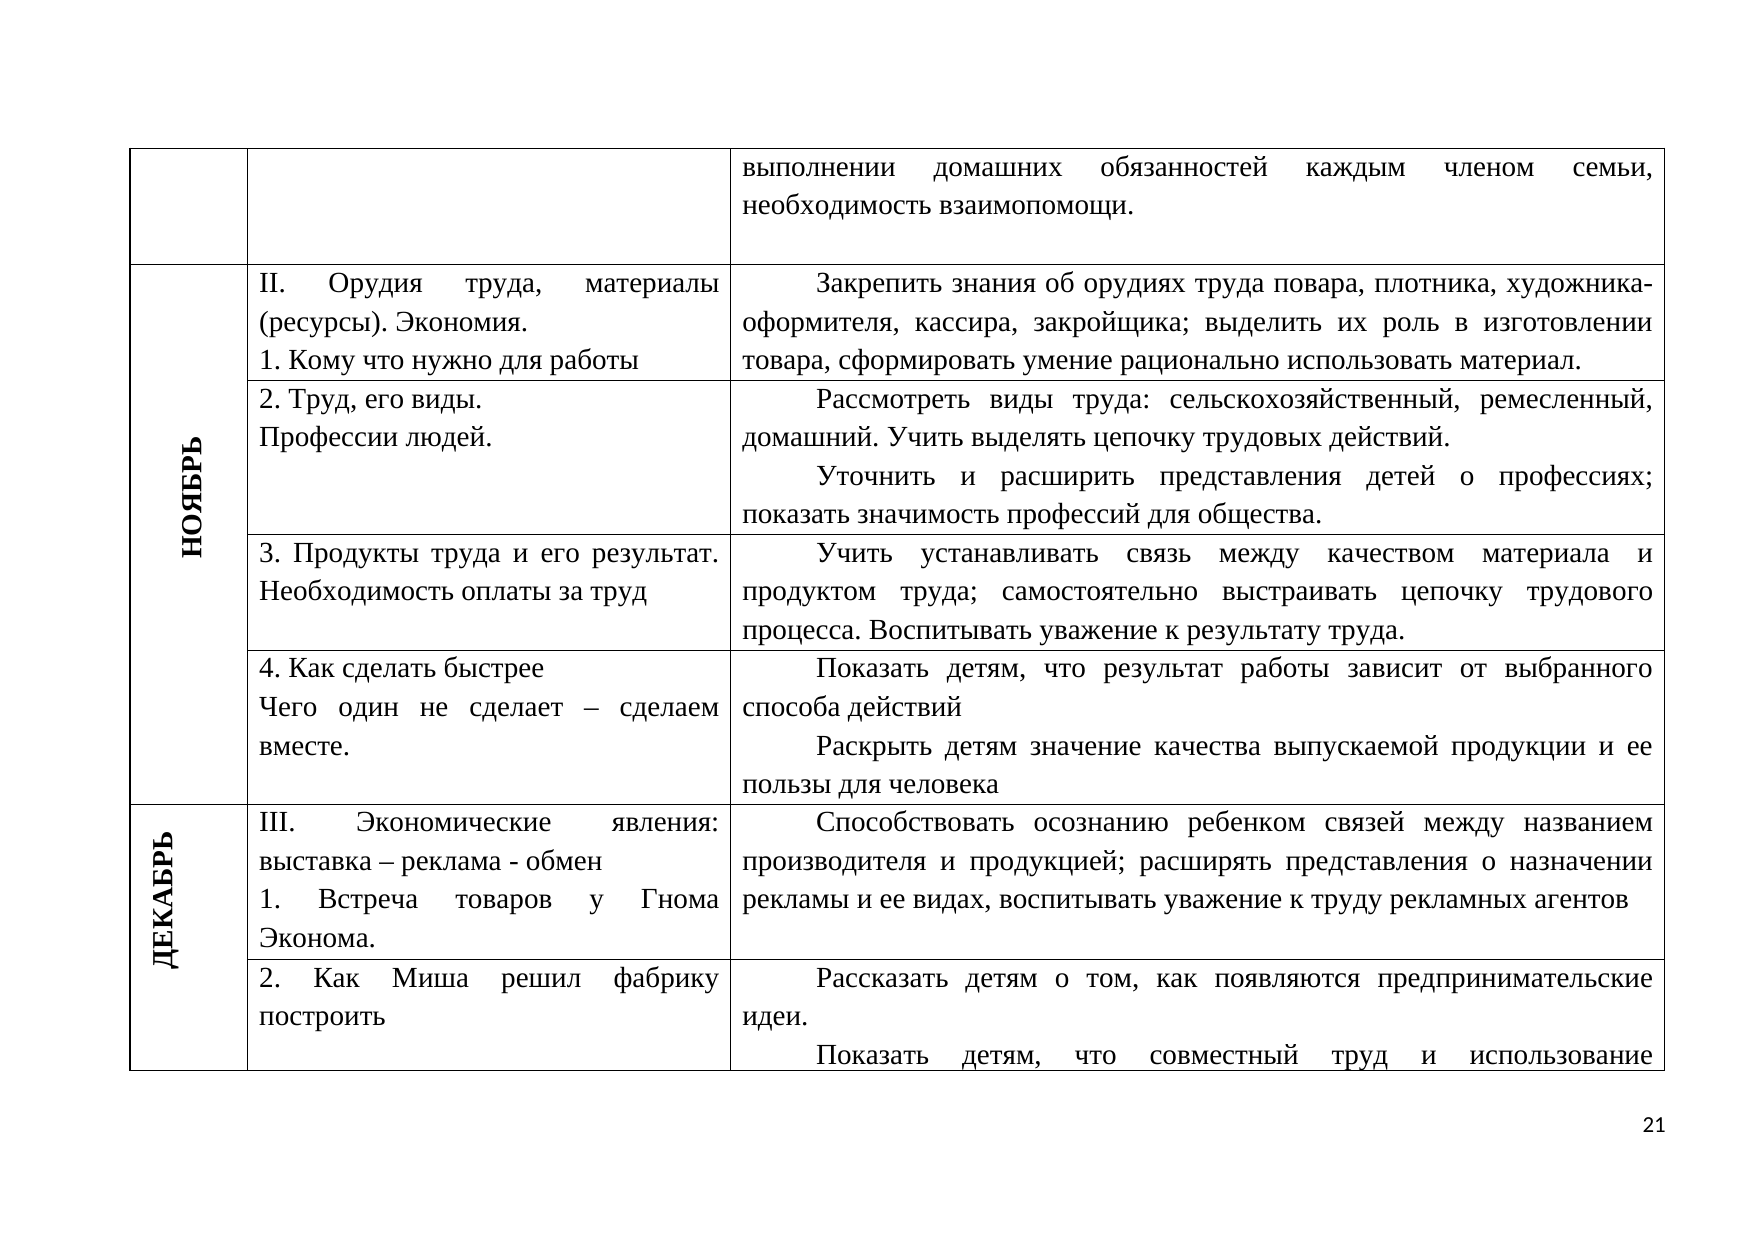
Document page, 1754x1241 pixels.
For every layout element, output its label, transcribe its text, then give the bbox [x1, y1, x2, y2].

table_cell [248, 149, 730, 264]
table_cell Способствовать осознанию ребенком связей между названием производителя и продукцией; расширять представления о назначении рекламы и ее видах, воспитывать уважение к труду рекламных агентов [731, 805, 1664, 959]
table_cell Рассмотреть виды труда: сельскохозяйственный, ремесленный, домашний. Учить выделять цепочку трудовых действий. Уточнить и расширить представления детей о профессиях; показать значимость профессий для общества. [731, 381, 1664, 534]
table_cell 4. Как сделать быстрее Чего один не сделает – сделаем вместе. [248, 651, 730, 803]
table_cell 2. Труд, его виды. Профессии людей. [248, 381, 730, 534]
table_cell II. Орудия труда, материалы (ресурсы). Экономия. 1. Кому что нужно для работы [248, 265, 730, 380]
table_cell ДЕКАБРЬ [131, 805, 247, 1070]
table_cell Закрепить знания об орудиях труда повара, плотника, художника-оформителя, кассира, закройщика; выделить их роль в изготовлении товара, сформировать умение рационально использовать материал. [731, 265, 1664, 380]
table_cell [248, 960, 730, 1070]
table_cell НОЯБРЬ [131, 265, 247, 803]
table_cell III. Экономические явления: выставка – реклама - обмен 1. Встреча товаров у Гнома Эконома. [248, 805, 730, 959]
table_cell Учить устанавливать связь между качеством материала и продуктом труда; самостоятельно выстраивать цепочку трудового процесса. Воспитывать уважение к результату труда. [731, 535, 1664, 649]
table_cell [731, 960, 1664, 1070]
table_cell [731, 149, 1664, 264]
table_cell 3. Продукты труда и его результат. Необходимость оплаты за труд [248, 535, 730, 649]
table_cell Показать детям, что результат работы зависит от выбранного способа действий Раскрыть детям значение качества выпускаемой продукции и ее пользы для человека [731, 651, 1664, 803]
